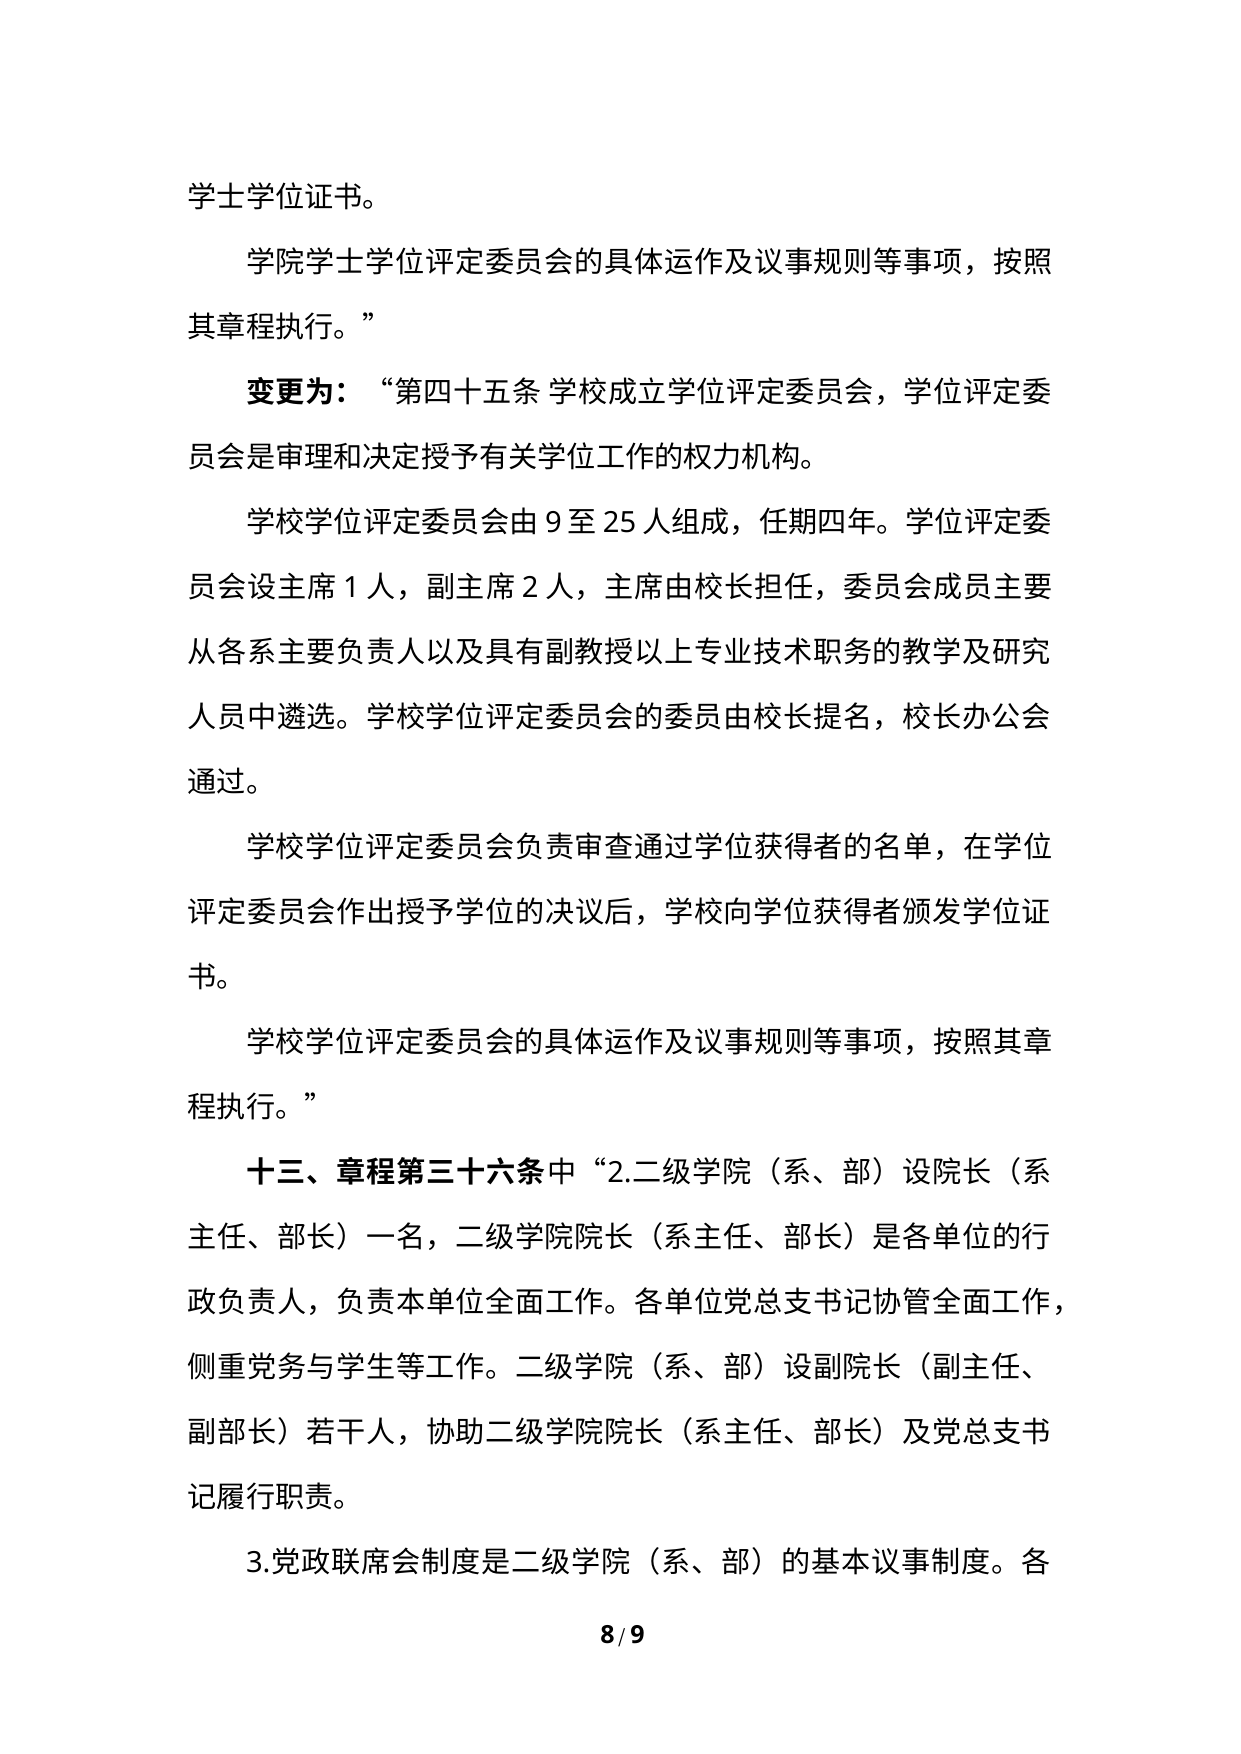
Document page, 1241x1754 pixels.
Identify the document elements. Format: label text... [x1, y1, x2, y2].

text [187, 162, 1053, 227]
text 学校学位评定委员会的具体运作及议事规则等事项，按照其章程执行。” [187, 1007, 1053, 1137]
text 学院学士学位评定委员会的具体运作及议事规则等事项，按照其章程执行。” [187, 227, 1053, 357]
text 学校学位评定委员会由9至25人组成，任期四年。学位评定委员会设主席1人，副主席2人，主席由校长担任，委员会成员主要从各系主要负责人以及具有副教授以上专业技术职务的教学及研究人员中遴选。学校学位评定委员会的委员由校长提名，校长办公会通过。 [187, 487, 1053, 812]
text 学校学位评定委员会负责审查通过学位获得者的名单，在学位评定委员会作出授予学位的决议后，学校向学位获得者颁发学位证书。 [187, 812, 1053, 1007]
text 变更为：“第四十五条 学校成立学位评定委员会，学位评定委员会是审理和决定授予有关学位工作的权力机构。 [187, 357, 1053, 487]
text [187, 1527, 1053, 1592]
text 十三、章程第三十六条中“2.二级学院（系、部）设院长（系主任、部长）一名，二级学院院长（系主任、部长）是各单位的行政负责人，负责本单位全面工作。各单位党总支书记协管全面工作，侧重党务与学生等工作。二级学院（系、部）设副院长（副主任、副部长）若干人，协助二级学院院长（系主任、部长）及党总支书记履行职责。 [187, 1137, 1053, 1527]
